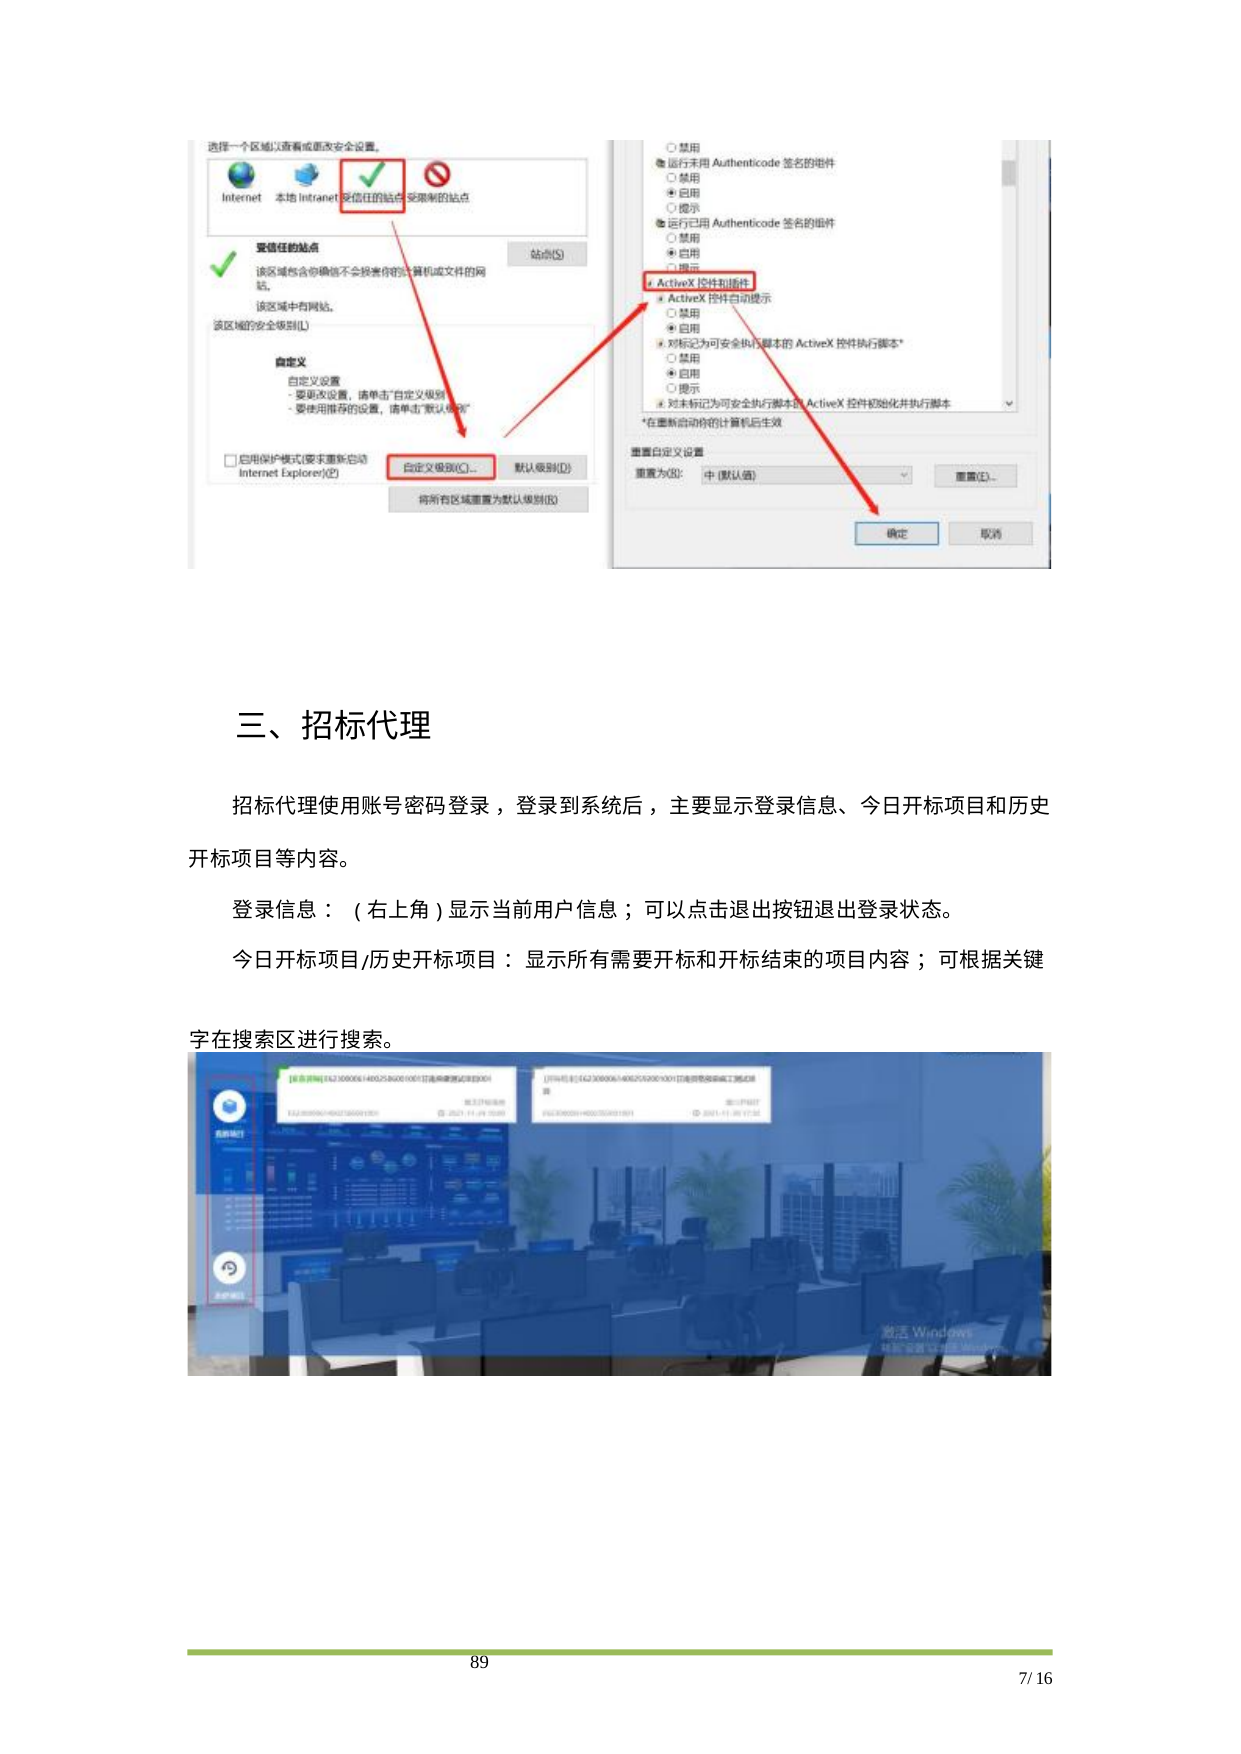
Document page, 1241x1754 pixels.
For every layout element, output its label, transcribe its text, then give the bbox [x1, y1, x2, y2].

text 招标代理使用账号密码登录 ，登录到系统后 ，主要显示登录信息、今日开标项目和历史开标项目等内容。 [188, 789, 1053, 872]
text 登录信息 ： ( 右上角 ) 显示当前用户信息 ；可以点击退出按钮退出登录状态。 [232, 894, 1054, 931]
text 三、招标代理 [236, 708, 1054, 745]
text 字在搜索区进行搜索。 [189, 1029, 1054, 1052]
picture [187, 140, 1052, 569]
text 今日开标项目/历史开标项目 ：显示所有需要开标和开标结束的项目内容 ；可根据关键 [232, 960, 1054, 1029]
picture [187, 1052, 1052, 1376]
